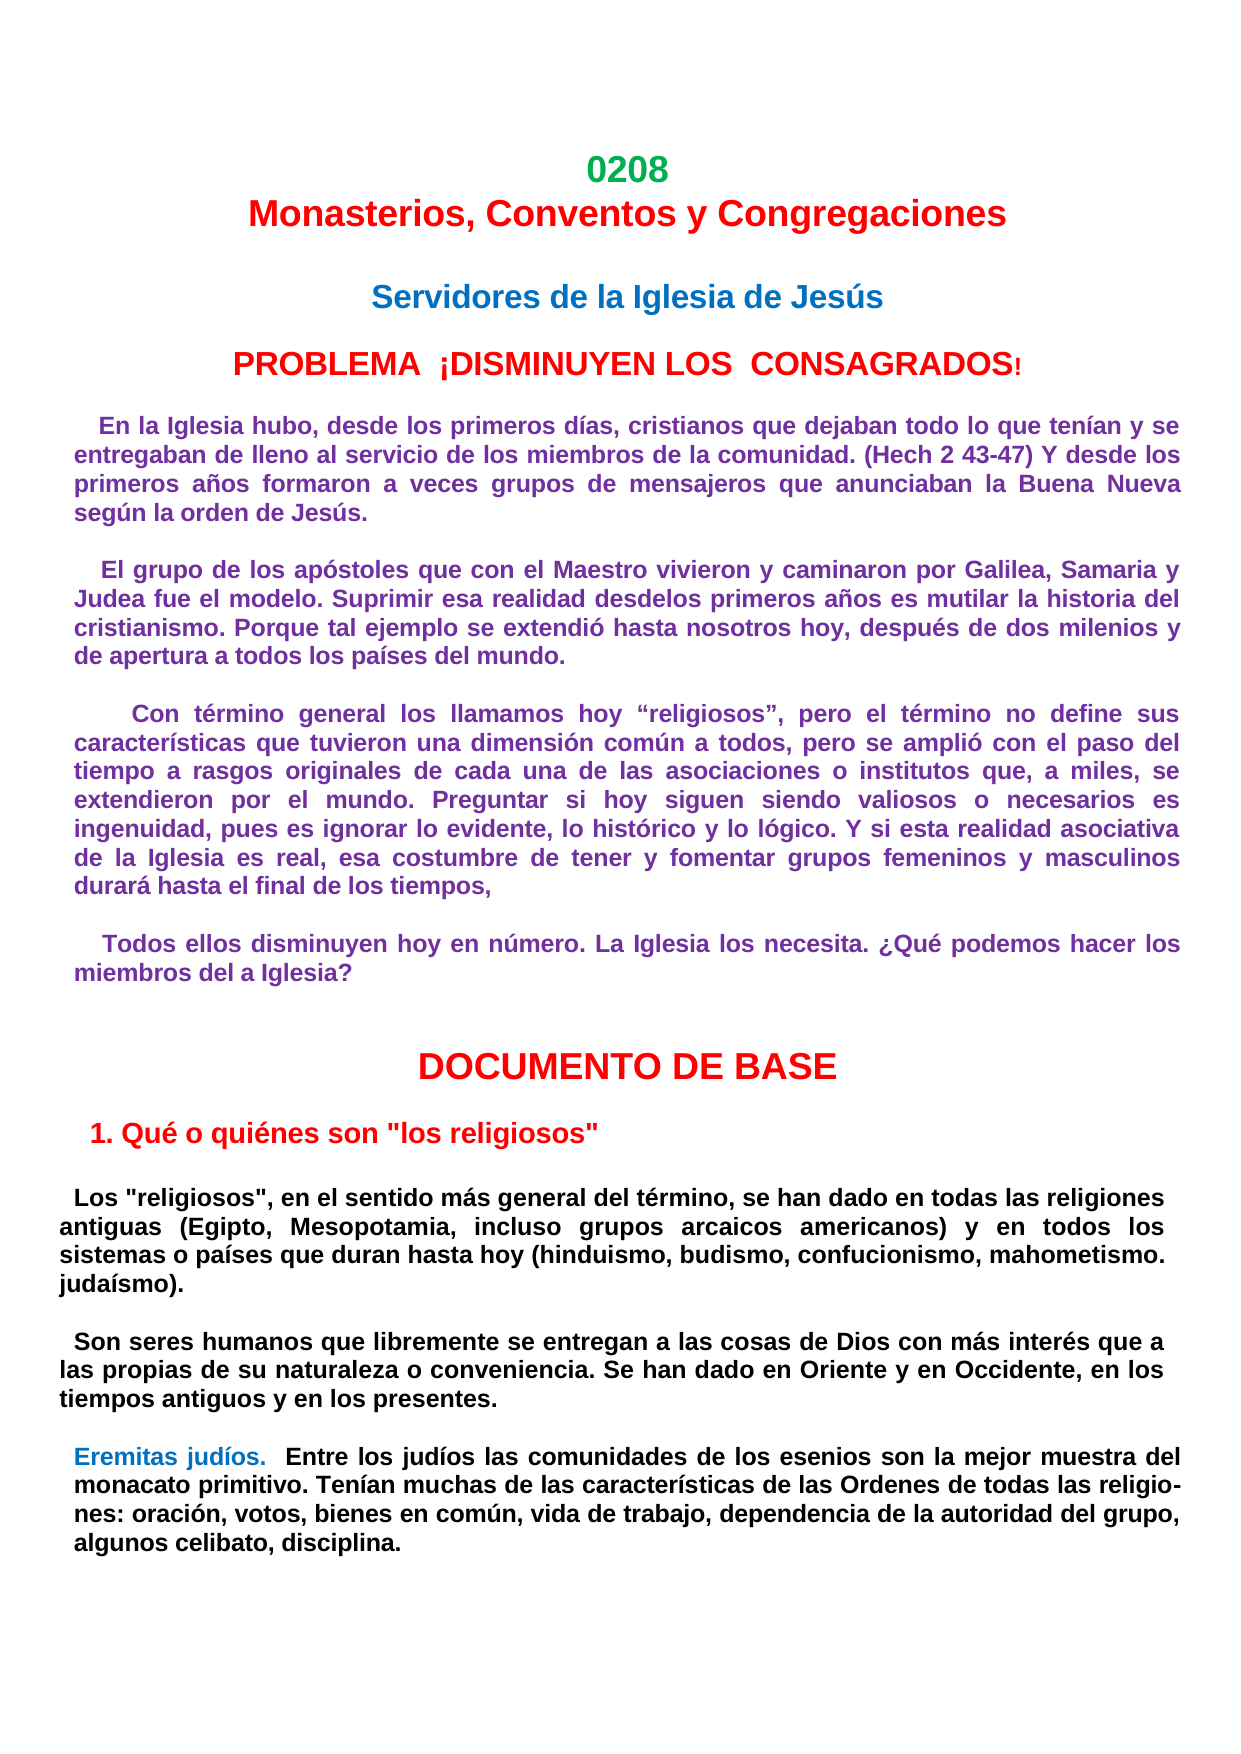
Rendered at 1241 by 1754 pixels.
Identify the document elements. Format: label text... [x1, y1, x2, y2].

text Con término general los llamamos hoy “religiosos”, pero el término no define sus características que tuvieron una dimensión común a todos, pero se amplió con el paso del tiempo a rasgos originales de cada una de las asociaciones o institutos que, a miles, se extendieron por el mundo. Preguntar si hoy siguen siendo valiosos o necesarios es ingenuidad, pues es ignorar lo evidente, lo histórico y lo lógico. Y si esta realidad asociativa de la Iglesia es real, esa costumbre de tener y fomentar grupos femeninos y masculinos durará hasta el final de los tiempos, [74, 699, 1181, 900]
text El grupo de los apóstoles que con el Maestro vivieron y caminaron por Galilea, Samaria y Judea fue el modelo. Suprimir esa realidad desdelos primeros años es mutilar la historia del cristianismo. Porque tal ejemplo se extendió hasta nosotros hoy, después de dos milenios y de apertura a todos los países del mundo. [74, 555, 1181, 670]
text PROBLEMA ¡DISMINUYEN LOS CONSAGRADOS! [74, 344, 1181, 383]
text 0208 [74, 148, 1181, 191]
text DOCUMENTO DE BASE [74, 1044, 1181, 1087]
text Son seres humanos que libremente se entregan a las cosas de Dios con más interés que a las propias de su naturaleza o conveniencia. Se han dado en Oriente y en Occidente, en los tiempos antiguos y en los presentes. [59, 1327, 1167, 1413]
text En la Iglesia hubo, desde los primeros días, cristianos que dejaban todo lo que tenían y se entregaban de lleno al servicio de los miembros de la comunidad. (Hech 2 43-47) Y desde los primeros años formaron a veces grupos de mensajeros que anunciaban la Buena Nueva según la orden de Jesús. [74, 411, 1181, 526]
text Monasterios, Conventos y Congregaciones [74, 191, 1181, 234]
text Los "religiosos", en el sentido más general del término, se han dado en todas las religiones antiguas (Egipto, Mesopotamia, incluso grupos arcaicos americanos) y en todos los sistemas o países que duran hasta hoy (hinduismo, budismo, confucionismo, mahometismo. judaísmo). [59, 1183, 1167, 1298]
text 1. Qué o quiénes son "los religiosos" [74, 1116, 1181, 1149]
text Todos ellos disminuyen hoy en número. La Iglesia los necesita. ¿Qué podemos hacer los miembros del a Iglesia? [74, 929, 1181, 986]
text Servidores de la Iglesia de Jesús [74, 277, 1181, 315]
text Eremitas judíos. Entre los judíos las comunidades de los esenios son la mejor muestra del monacato primitivo. Tenían muchas de las características de las Ordenes de todas las religiones: oración, votos, bienes en común, vida de trabajo, dependencia de la autoridad del grupo, algunos celibato, disciplina. [74, 1442, 1181, 1557]
